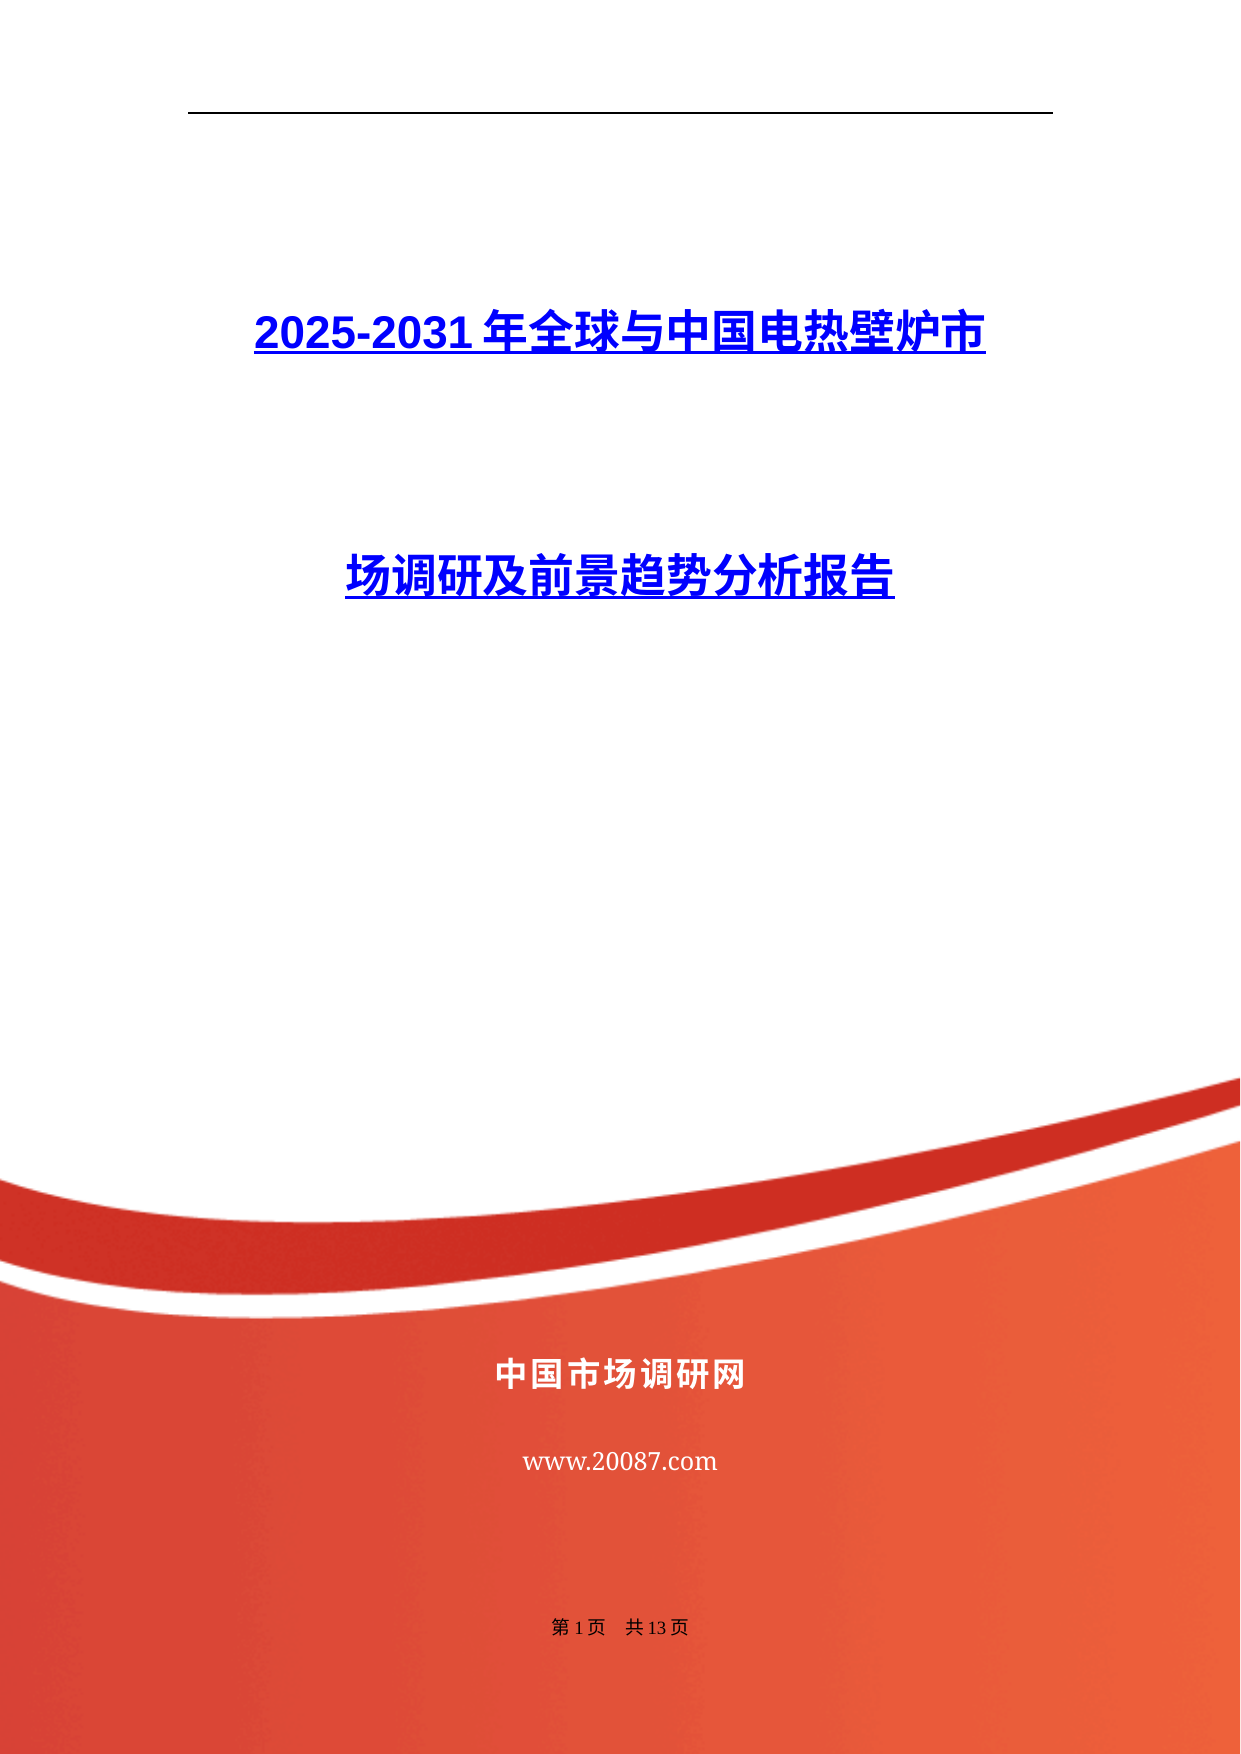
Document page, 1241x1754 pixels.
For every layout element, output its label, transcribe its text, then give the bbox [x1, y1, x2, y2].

text www.20087.com [187, 1428, 1053, 1493]
subtitle 中国市场调研网 [187, 1339, 1053, 1404]
table_header 2025-2031年全球与中国电热壁炉市场调研及前景趋势分析报告 [188, 207, 1053, 773]
picture [0, 1006, 1241, 1754]
